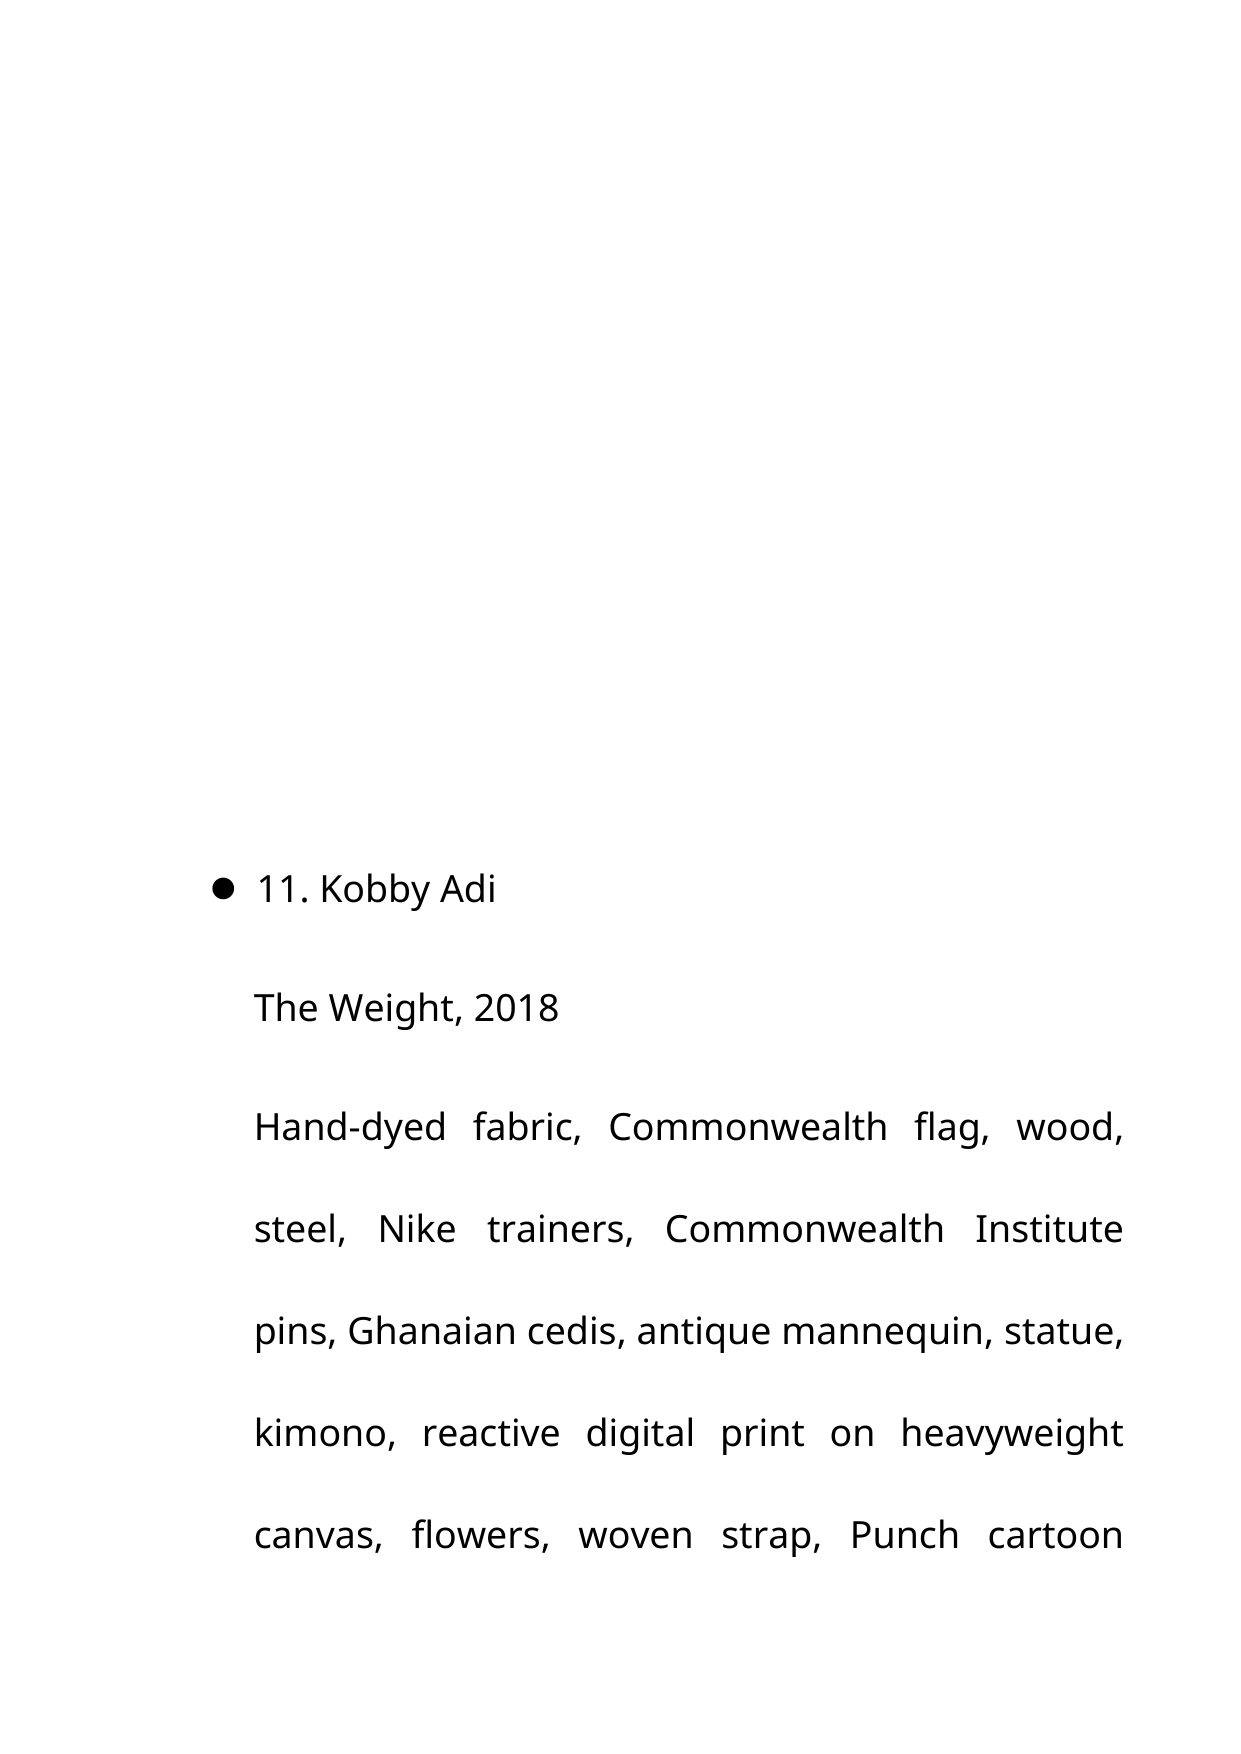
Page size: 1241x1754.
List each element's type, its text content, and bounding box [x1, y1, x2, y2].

text 11. Kobby Adi [209, 862, 1124, 913]
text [253, 1100, 1124, 1559]
text The Weight, 2018 [253, 981, 1124, 1032]
